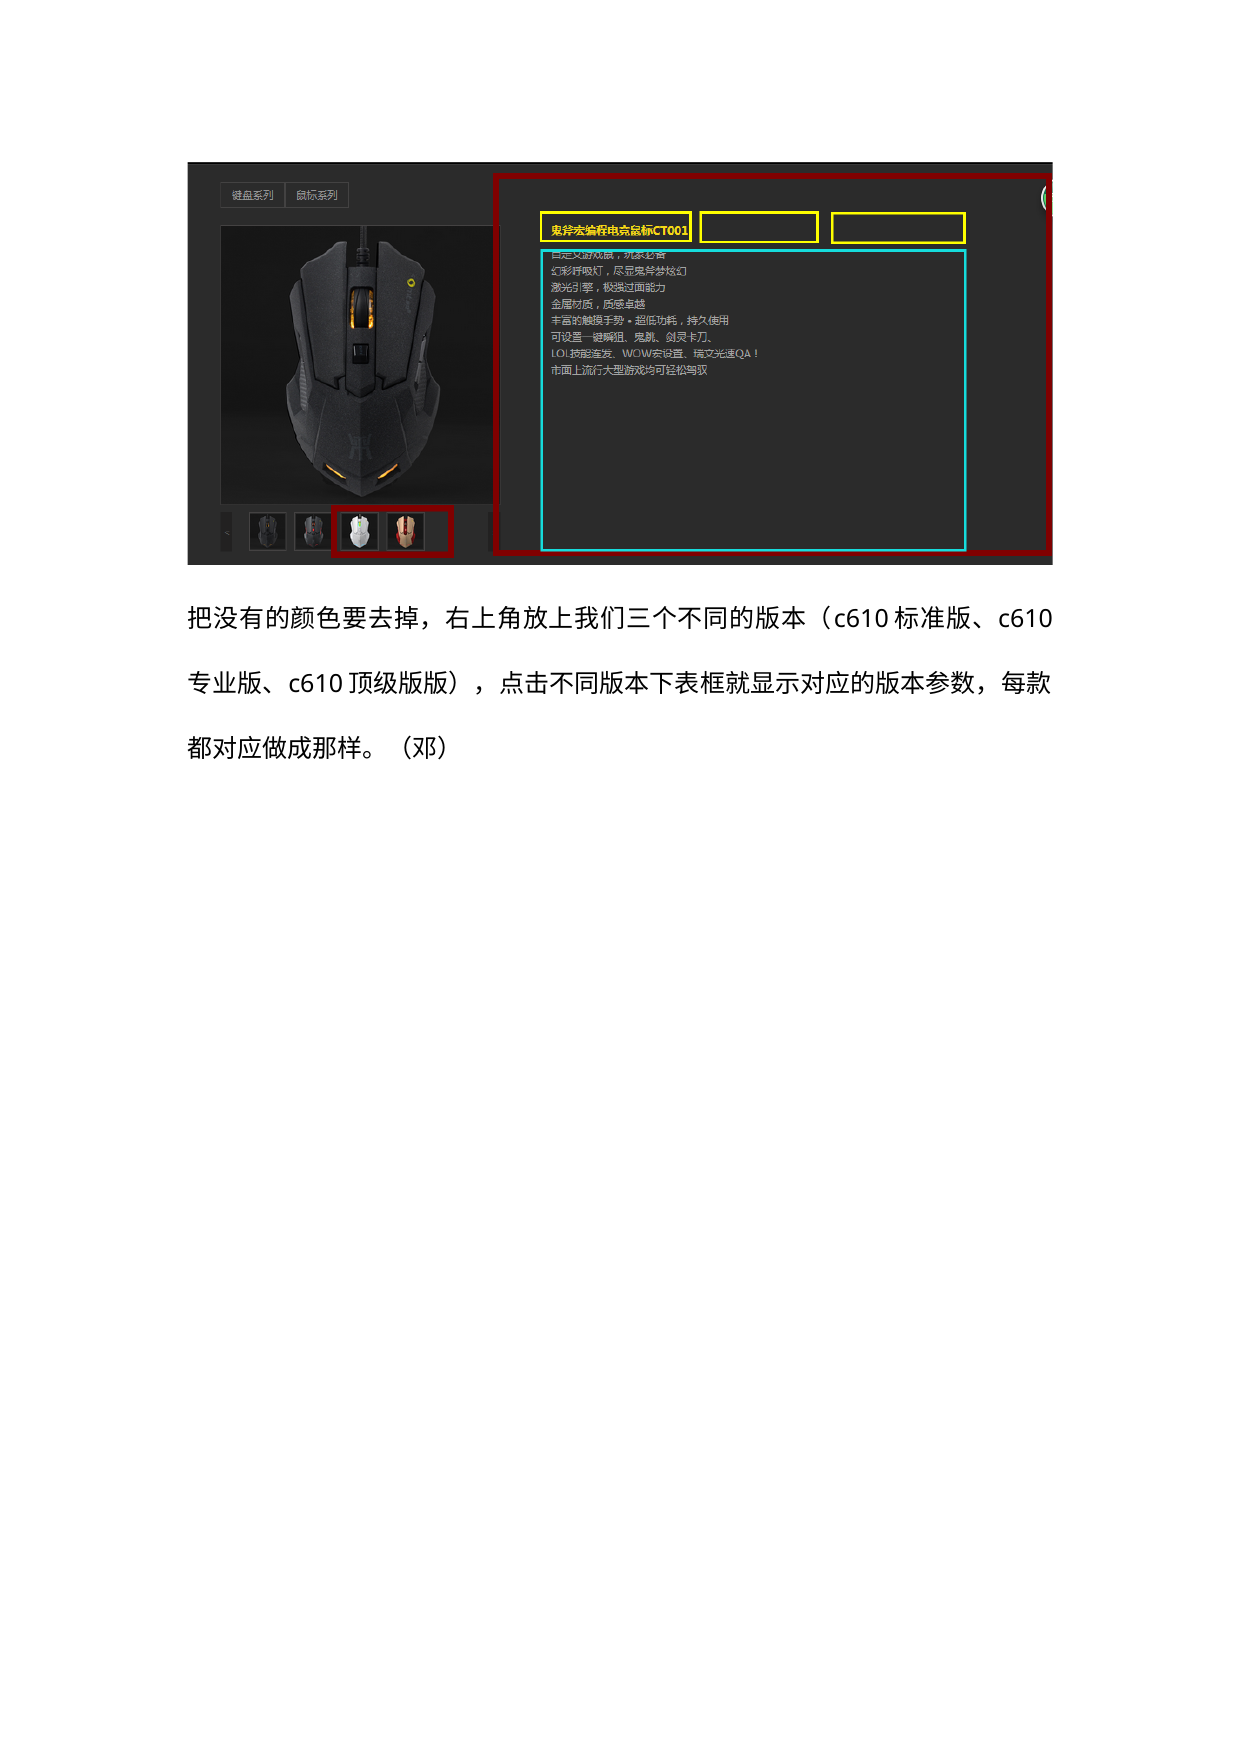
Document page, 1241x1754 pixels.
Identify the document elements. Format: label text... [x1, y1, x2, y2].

text 把没有的颜色要去掉，右上角放上我们三个不同的版本（c610标准版、c610专业版、c610顶级版版），点击不同版本下表框就显示对应的版本参数，每款都对应做成那样。（邓） [187, 584, 1053, 779]
picture [187, 162, 1053, 565]
